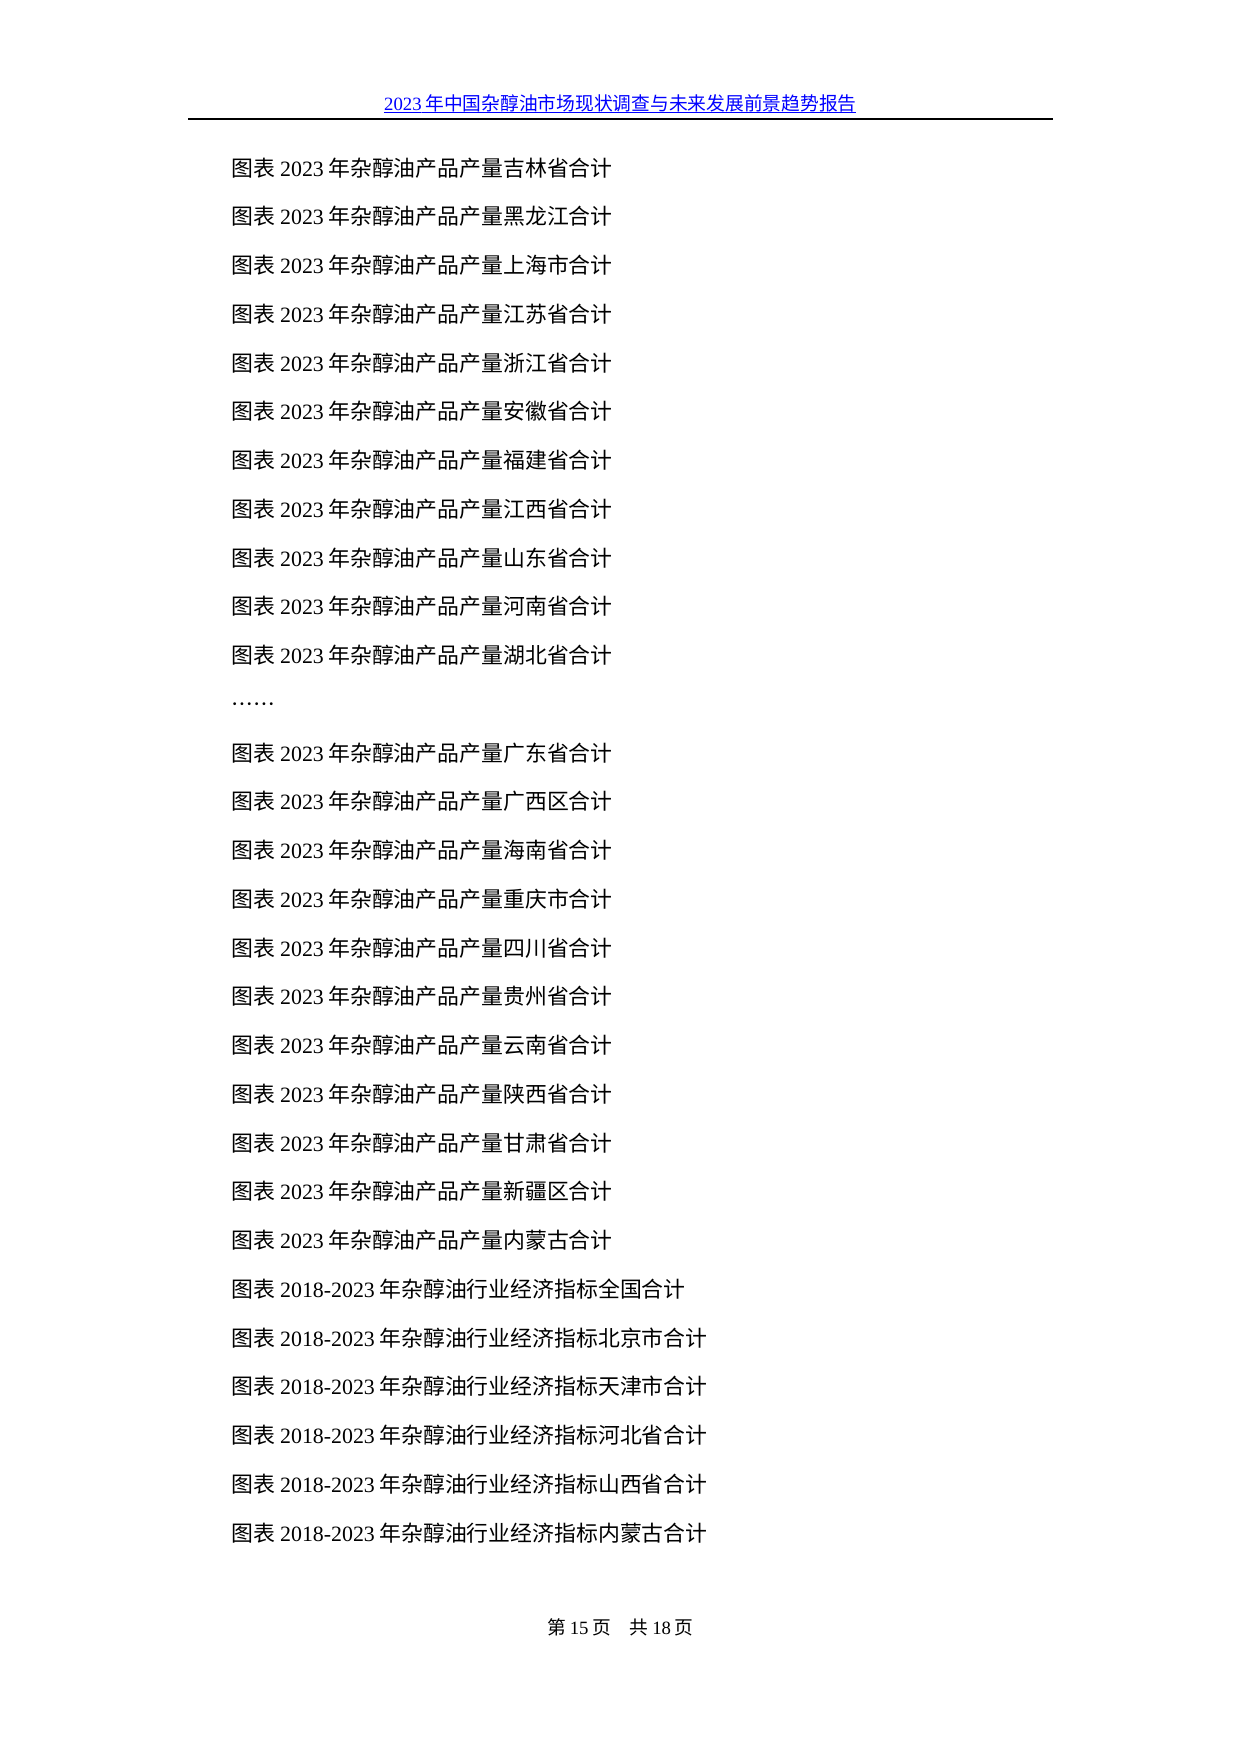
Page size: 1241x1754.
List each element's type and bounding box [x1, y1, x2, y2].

text [187, 150, 1053, 1548]
